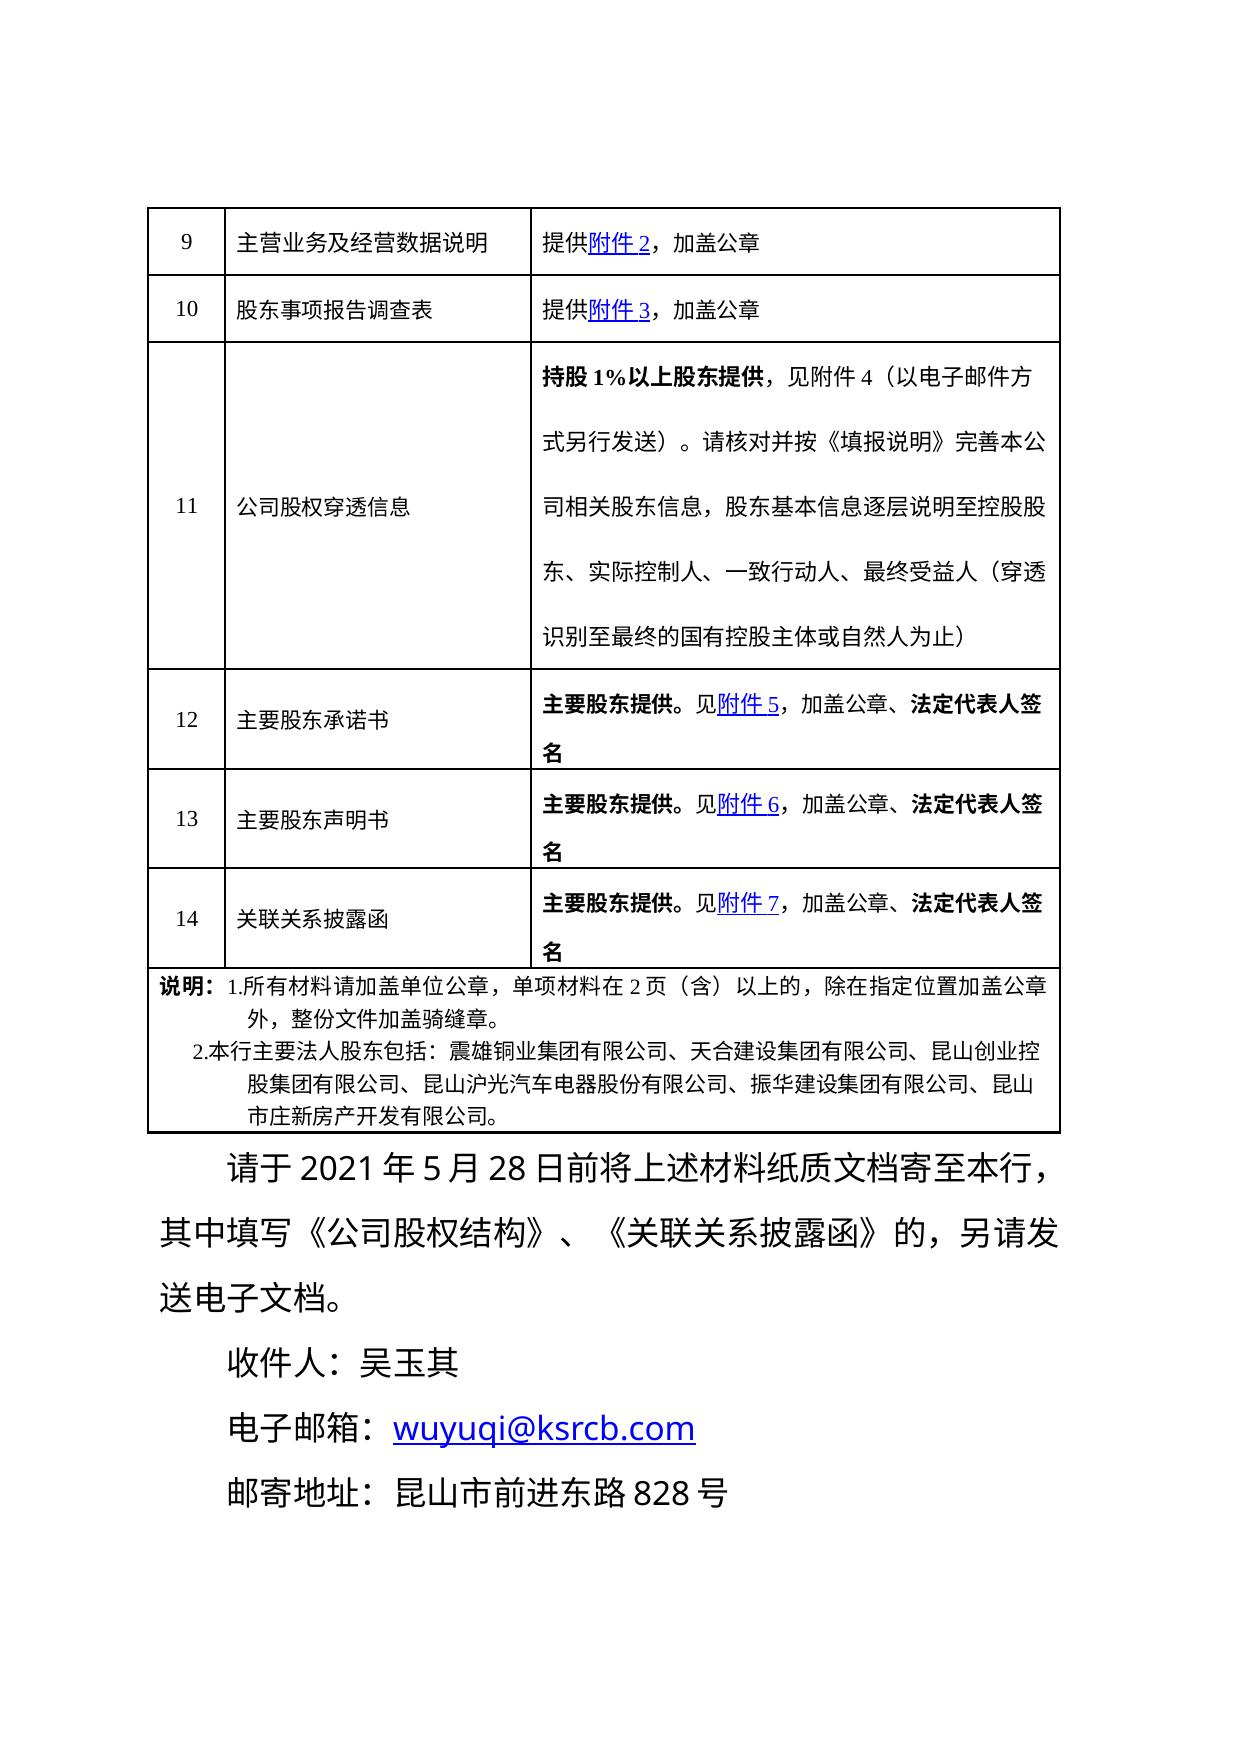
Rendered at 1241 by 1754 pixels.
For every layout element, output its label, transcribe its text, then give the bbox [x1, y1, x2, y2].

table_cell 11 [149, 343, 224, 668]
table_cell 主要股东提供。见附件7，加盖公章、法定代表人签名 [532, 869, 1059, 967]
table_cell 公司股权穿透信息 [226, 343, 530, 668]
table_cell 提供附件2，加盖公章 [532, 209, 1059, 274]
table_cell 主要股东提供。见附件6，加盖公章、法定代表人签名 [532, 770, 1059, 867]
table_cell 13 [149, 770, 224, 867]
table_cell 主要股东提供。见附件5，加盖公章、法定代表人签名 [532, 670, 1059, 768]
table_cell 10 [149, 276, 224, 341]
table_cell 主要股东声明书 [226, 770, 530, 867]
table_cell 主要股东承诺书 [226, 670, 530, 768]
table_cell 说明：1.所有材料请加盖单位公章，单项材料在2页（含）以上的，除在指定位置加盖公章外，整份文件加盖骑缝章。 2.本行主要法人股东包括：震雄铜业集团有限公司、天合建设集团有限公司、昆山创业控股集团有限公司、昆山沪光汽车电器股份有限公司、振华建设集团有限公司、昆山市庄新房产开发有限公司。 [149, 969, 1059, 1131]
table_cell 股东事项报告调查表 [226, 276, 530, 341]
table_cell 提供附件3，加盖公章 [532, 276, 1059, 341]
table_cell 关联关系披露函 [226, 869, 530, 967]
table_cell 持股1%以上股东提供，见附件4（以电子邮件方式另行发送）。请核对并按《填报说明》完善本公司相关股东信息，股东基本信息逐层说明至控股股东、实际控制人、一致行动人、最终受益人（穿透识别至最终的国有控股主体或自然人为止） [532, 343, 1059, 668]
table_cell 9 [149, 209, 224, 274]
table_cell 12 [149, 670, 224, 768]
text 邮寄地址：昆山市前进东路828号 [159, 1458, 1081, 1523]
text 请于2021年5月28日前将上述材料纸质文档寄至本行，其中填写《公司股权结构》、《关联关系披露函》的，另请发送电子文档。 [159, 1133, 1081, 1328]
text 收件人：吴玉其 [159, 1328, 1081, 1393]
table_cell 14 [149, 869, 224, 967]
text 电子邮箱：wuyuqi@ksrcb.com [159, 1393, 1081, 1458]
table_cell 主营业务及经营数据说明 [226, 209, 530, 274]
